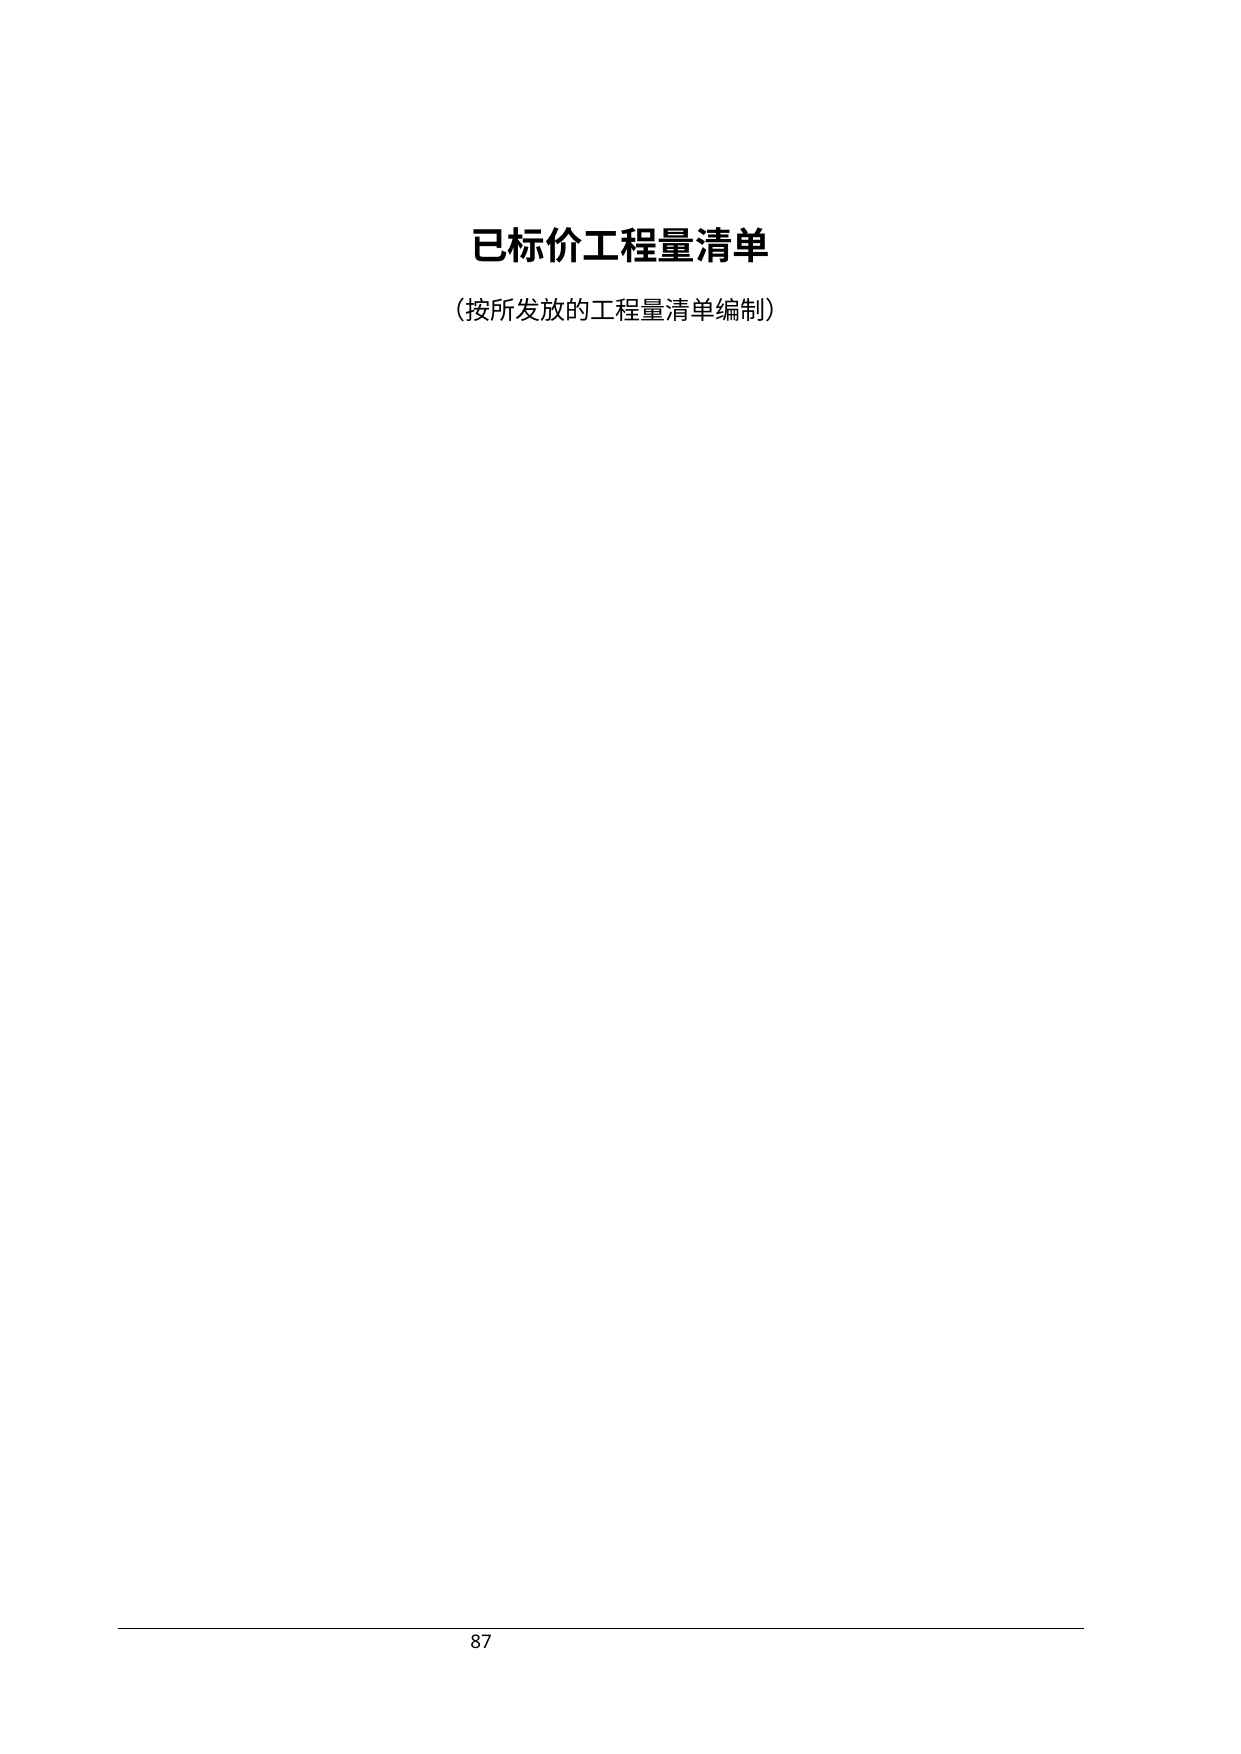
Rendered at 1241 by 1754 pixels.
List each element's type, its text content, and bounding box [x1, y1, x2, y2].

text （按所发放的工程量清单编制） [118, 276, 1100, 341]
text 已标价工程量清单 [118, 211, 1122, 276]
